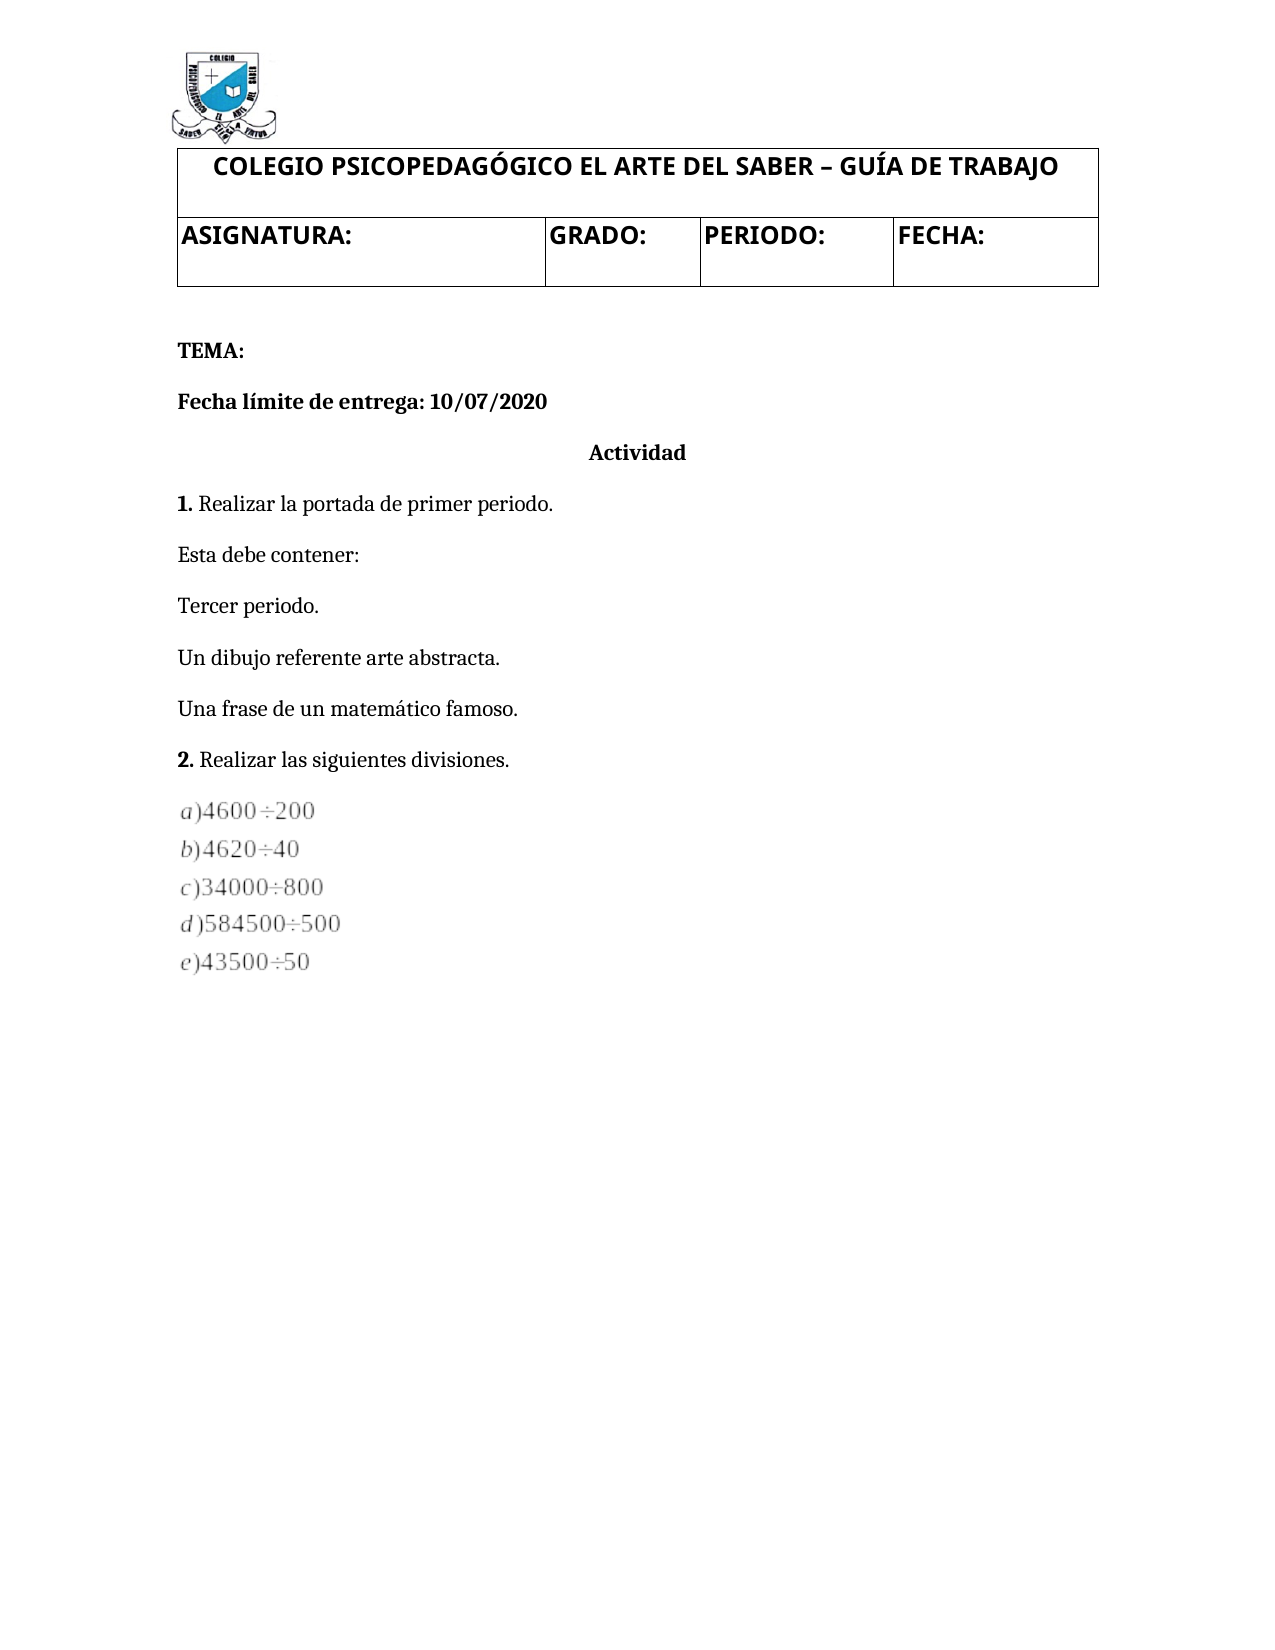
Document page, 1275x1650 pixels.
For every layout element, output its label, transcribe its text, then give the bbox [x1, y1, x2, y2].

table_cell PERIODO: [701, 218, 893, 286]
table_header COLEGIO PSICOPEDAGÓGICO EL ARTE DEL SABER – GUÍA DE TRABAJO [178, 149, 1098, 217]
text TEMA: [177, 338, 1098, 364]
text Actividad [177, 440, 1098, 466]
table_cell ASIGNATURA: [178, 218, 545, 286]
list Realizar las siguientes divisiones. [177, 746, 1098, 773]
table_cell FECHA: [894, 218, 1098, 286]
text Fecha límite de entrega: 10/07/2020 [177, 389, 1098, 415]
list Esta debe contener: [177, 542, 1098, 568]
table_cell GRADO: [546, 218, 700, 286]
picture [166, 47, 281, 146]
list Un dibujo referente arte abstracta. [177, 644, 1098, 671]
list Tercer periodo. [177, 593, 1098, 619]
list Una frase de un matemático famoso. [177, 695, 1098, 722]
list Realizar la portada de primer periodo. [177, 491, 1098, 517]
